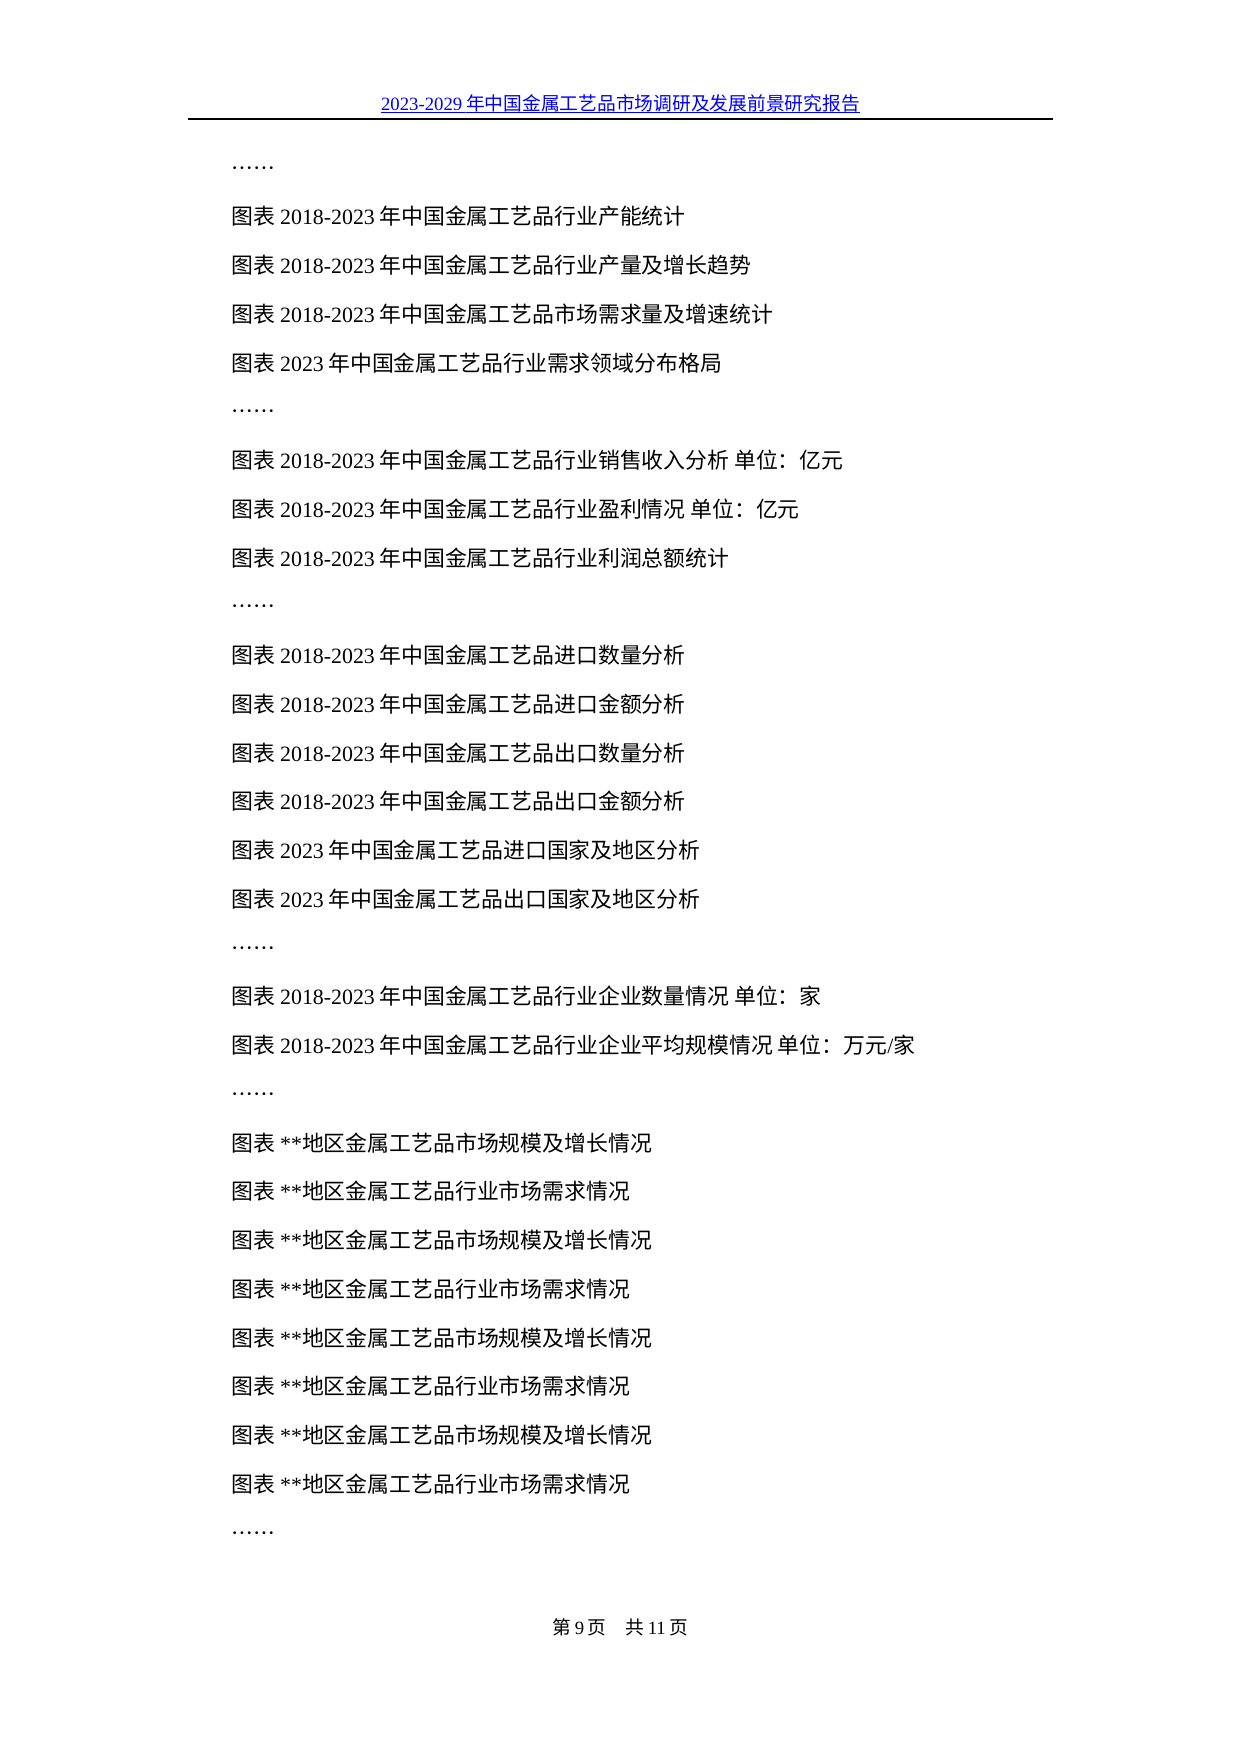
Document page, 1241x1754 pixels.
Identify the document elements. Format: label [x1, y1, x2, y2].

text [187, 150, 1053, 1548]
